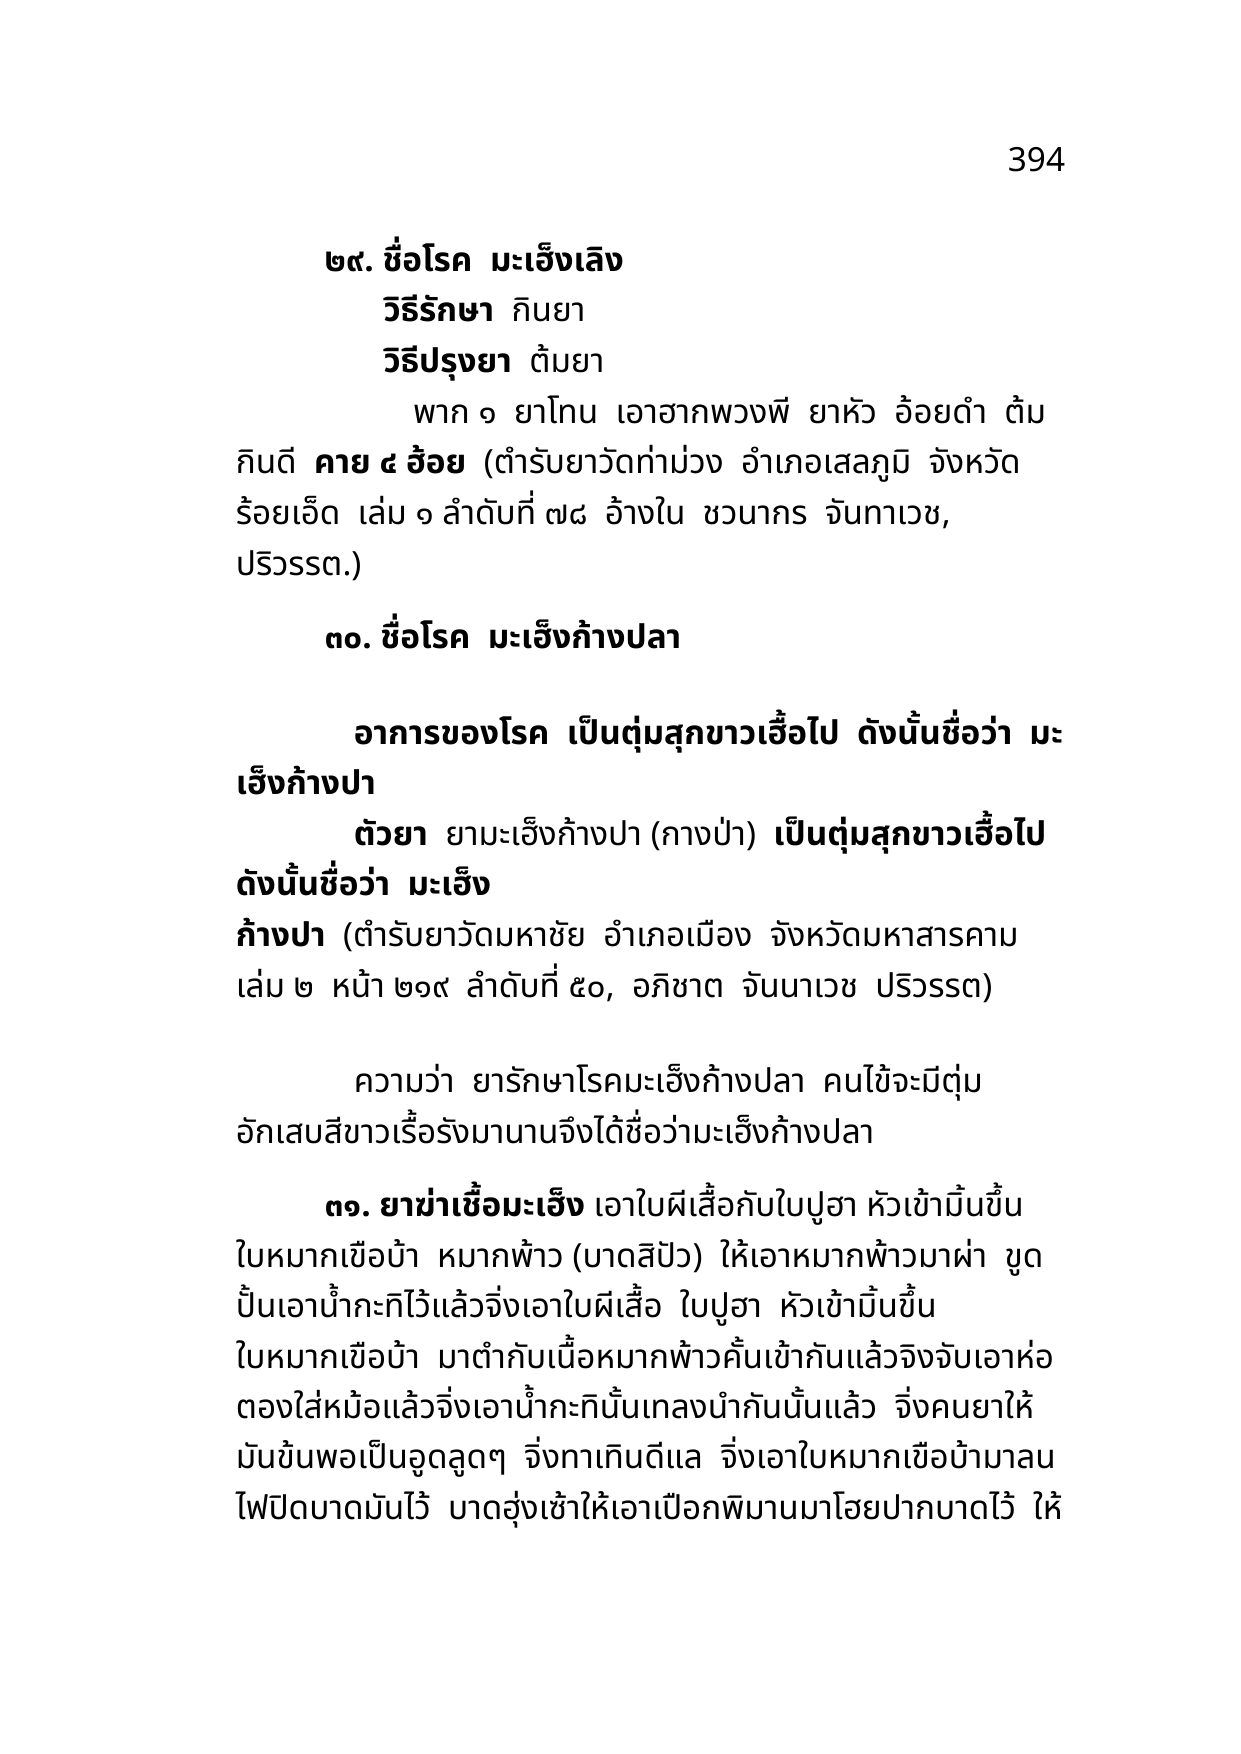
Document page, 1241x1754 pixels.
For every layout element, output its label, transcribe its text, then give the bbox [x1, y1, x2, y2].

text ๓๐. ชื่อโรค มะเฮ็งก้างปลา [236, 613, 1065, 709]
text ก้างปา (ตำรับยาวัดมหาชัย อำเภอเมือง จังหวัดมหาสารคาม เล่ม ๒ หน้า ๒๑๙ ลำดับที่ ๕๐, อภิชาต จันนาเวช ปริวรรต) [236, 911, 1065, 1057]
text ๓๑. ยาฆ่าเชื้อมะเฮ็ง เอาใบผีเสื้อกับใบปูฮา หัวเข้ามิ้นขึ้น ใบหมากเขือบ้า หมากพ้าว (บาดสิปัว) ให้เอาหมากพ้าวมาผ่า ขูดปั้นเอาน้ำกะทิไว้แล้วจิ่งเอาใบผีเสื้อ ใบปูฮา หัวเข้ามิ้นขึ้น [236, 1181, 1065, 1333]
text ๒๙. ชื่อโรค มะเฮ็งเลิง วิธีรักษา กินยา วิธีปรุงยา ต้มยา พาก ๑ ยาโทน เอาฮากพวงพี ยาหัว อ้อยดำ ต้มกินดี คาย ๔ ฮ้อย (ตำรับยาวัดท่าม่วง อำเภอเสลภูมิ จังหวัดร้อยเอ็ด เล่ม ๑ ลำดับที่ ๗๘ อ้างใน ชวนากร จันทาเวช, [236, 236, 1065, 539]
text ตัวยา ยามะเฮ็งก้างปา (กางป่า) เป็นตุ่มสุกขาวเฮื้อไป ดังนั้นชื่อว่า มะเฮ็ง [236, 810, 1065, 911]
text ปริวรรต.) [236, 539, 1065, 590]
text อาการของโรค เป็นตุ่มสุกขาวเฮื้อไป ดังนั้นชื่อว่า มะเฮ็งก้างปา [236, 709, 1065, 810]
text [236, 1333, 1065, 1534]
text ความว่า ยารักษาโรคมะเฮ็งก้างปลา คนไข้จะมีตุ่มอักเสบสีขาวเรื้อรังมานานจึงได้ชื่อว่ามะเฮ็งก้างปลา [236, 1057, 1065, 1158]
